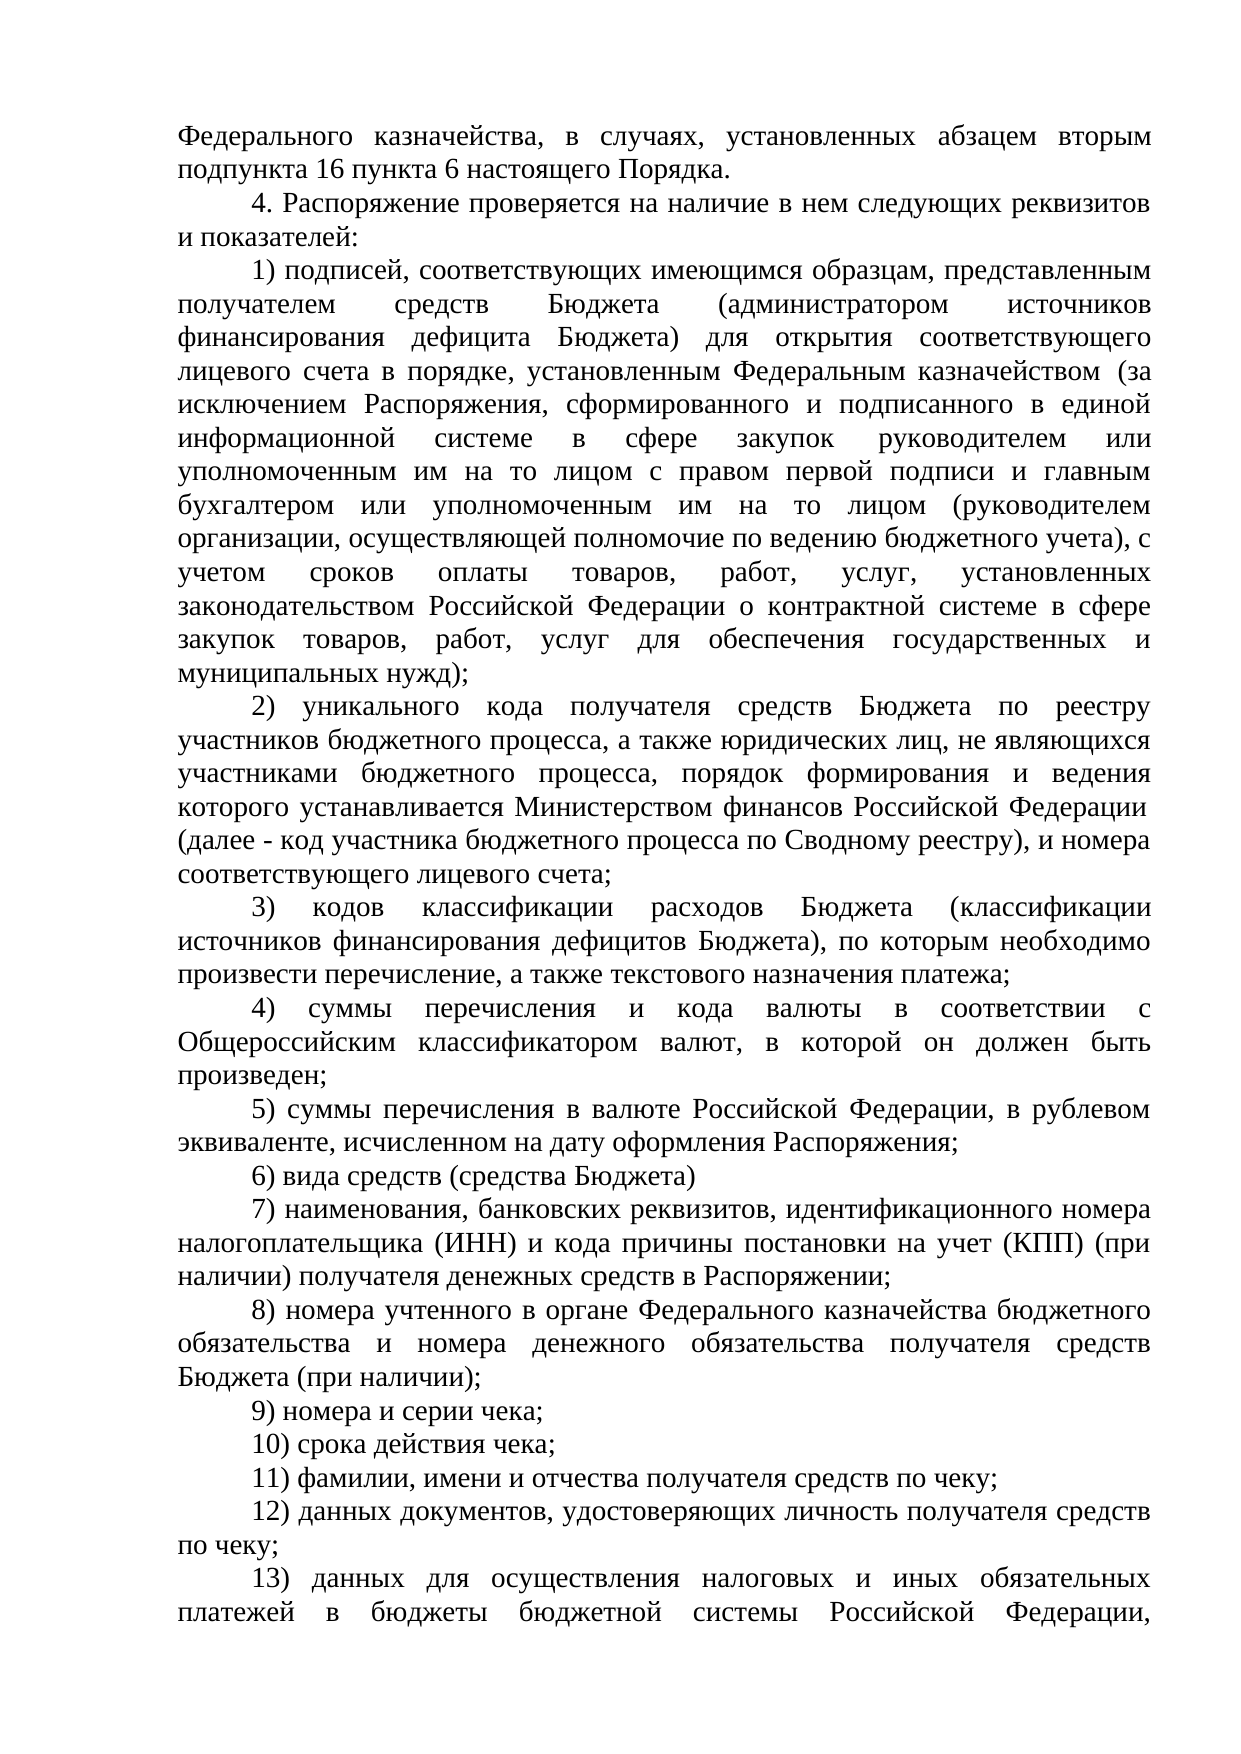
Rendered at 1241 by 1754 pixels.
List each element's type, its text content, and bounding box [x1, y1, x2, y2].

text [177, 1560, 1152, 1627]
text 12) данных документов, удостоверяющих личность получателя средств по чеку; [177, 1493, 1152, 1560]
text 11) фамилии, имени и отчества получателя средств по чеку; [177, 1460, 1152, 1493]
text 10) срока действия чека; [177, 1426, 1152, 1460]
text 9) номера и серии чека; [177, 1393, 1152, 1426]
text 2) уникального кода получателя средств Бюджета по реестру участников бюджетного процесса, а также юридических лиц, не являющихся участниками бюджетного процесса, порядок формирования и ведения которого устанавливается Министерством финансов Российской Федерации (далее - код участника бюджетного процесса по Сводному реестру), и номера соответствующего лицевого счета; [177, 688, 1152, 889]
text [177, 118, 1152, 185]
text 1) подписей, соответствующих имеющимся образцам, представленным получателем средств Бюджета (администратором источников финансирования дефицита Бюджета) для открытия соответствующего лицевого счета в порядке, установленным Федеральным казначейством (за исключением Распоряжения, сформированного и подписанного в единой информационной системе в сфере закупок руководителем или уполномоченным им на то лицом с правом первой подписи и главным бухгалтером или уполномоченным им на то лицом (руководителем организации, осуществляющей полномочие по ведению бюджетного учета), с учетом сроков оплаты товаров, работ, услуг, установленных законодательством Российской Федерации о контрактной системе в сфере закупок товаров, работ, услуг для обеспечения государственных и муниципальных нужд); [177, 252, 1152, 688]
text 6) вида средств (средства Бюджета) [177, 1158, 1152, 1191]
text 4) суммы перечисления и кода валюты в соответствии с Общероссийским классификатором валют, в которой он должен быть произведен; [177, 990, 1152, 1091]
text 8) номера учтенного в органе Федерального казначейства бюджетного обязательства и номера денежного обязательства получателя средств Бюджета (при наличии); [177, 1292, 1152, 1393]
text 4. Распоряжение проверяется на наличие в нем следующих реквизитов и показателей: [177, 185, 1152, 252]
text 3) кодов классификации расходов Бюджета (классификации источников финансирования дефицитов Бюджета), по которым необходимо произвести перечисление, а также текстового назначения платежа; [177, 889, 1152, 990]
text 5) суммы перечисления в валюте Российской Федерации, в рублевом эквиваленте, исчисленном на дату оформления Распоряжения; [177, 1091, 1152, 1158]
text 7) наименования, банковских реквизитов, идентификационного номера налогоплательщика (ИНН) и кода причины постановки на учет (КПП) (при наличии) получателя денежных средств в Распоряжении; [177, 1191, 1152, 1292]
